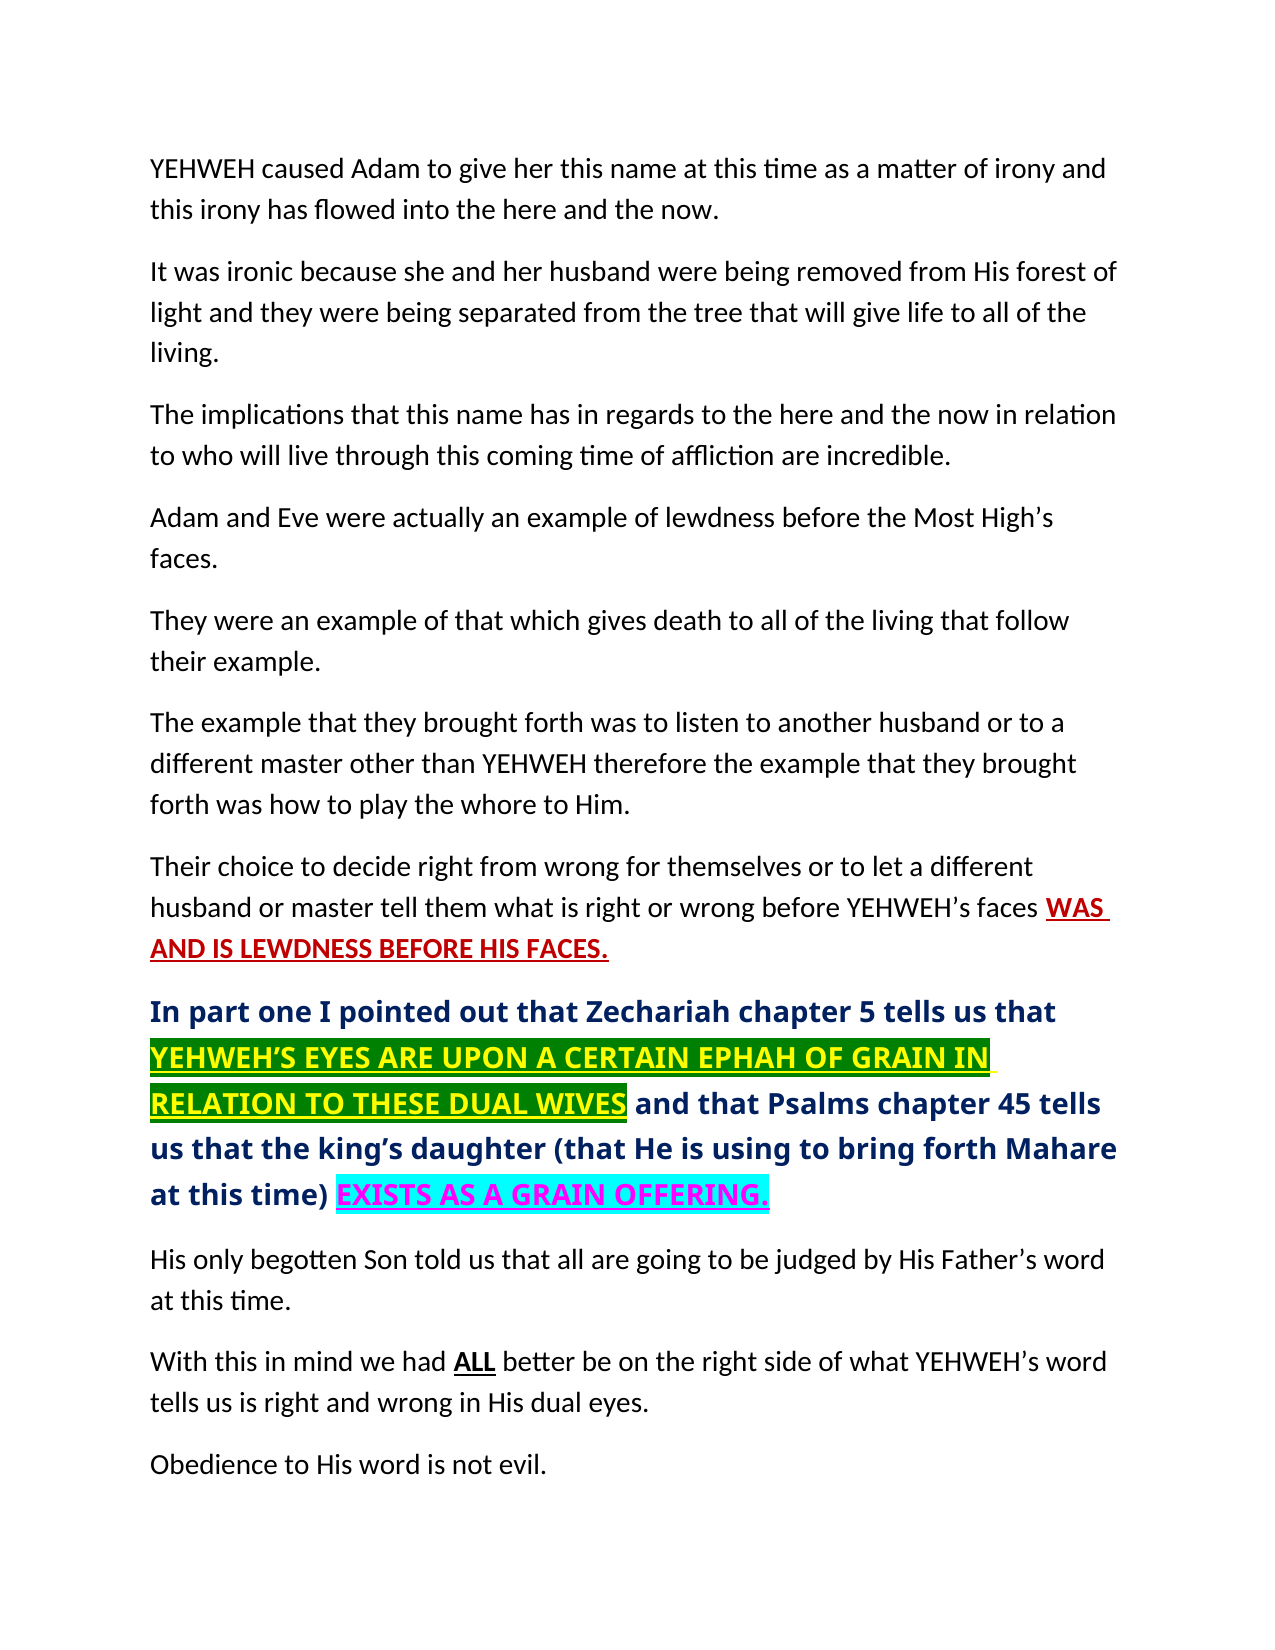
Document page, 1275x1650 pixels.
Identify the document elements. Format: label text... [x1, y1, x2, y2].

text YEHWEH caused Adam to give her this name at this time as a matter of irony and this irony has flowed into the here and the now. [150, 150, 1125, 227]
text His only begotten Son told us that all are going to be judged by His Father’s word at this time. [150, 1241, 1125, 1317]
text With this in mind we had ALL better be on the right side of what YEHWEH’s word tells us is right and wrong in His dual eyes. [150, 1343, 1125, 1420]
text Obedience to His word is not evil. [150, 1446, 1125, 1482]
text Their choice to decide right from wrong for themselves or to let a different husband or master tell them what is right or wrong before YEHWEH’s faces WAS AND IS LEWDNESS BEFORE HIS FACES. [150, 848, 1125, 966]
text They were an example of that which gives death to all of the living that follow their example. [150, 602, 1125, 678]
text The example that they brought forth was to listen to another husband or to a different master other than YEHWEH therefore the example that they brought forth was how to play the whore to Him. [150, 704, 1125, 822]
text The implications that this name has in regards to the here and the now in relation to who will live through this coming time of affliction are incredible. [150, 396, 1125, 473]
text Adam and Eve were actually an example of lewdness before the Most High’s faces. [150, 499, 1125, 576]
text In part one I pointed out that Zechariah chapter 5 tells us that YEHWEH’S EYES ARE UPON A CERTAIN EPHAH OF GRAIN IN RELATION TO THESE DUAL WIVES and that Psalms chapter 45 tells us that the king’s daughter (that He is using to bring forth Mahare at this time) EXISTS AS A GRAIN OFFERING. [150, 992, 1125, 1214]
text It was ironic because she and her husband were being removed from His forest of light and they were being separated from the tree that will give life to all of the living. [150, 253, 1125, 370]
